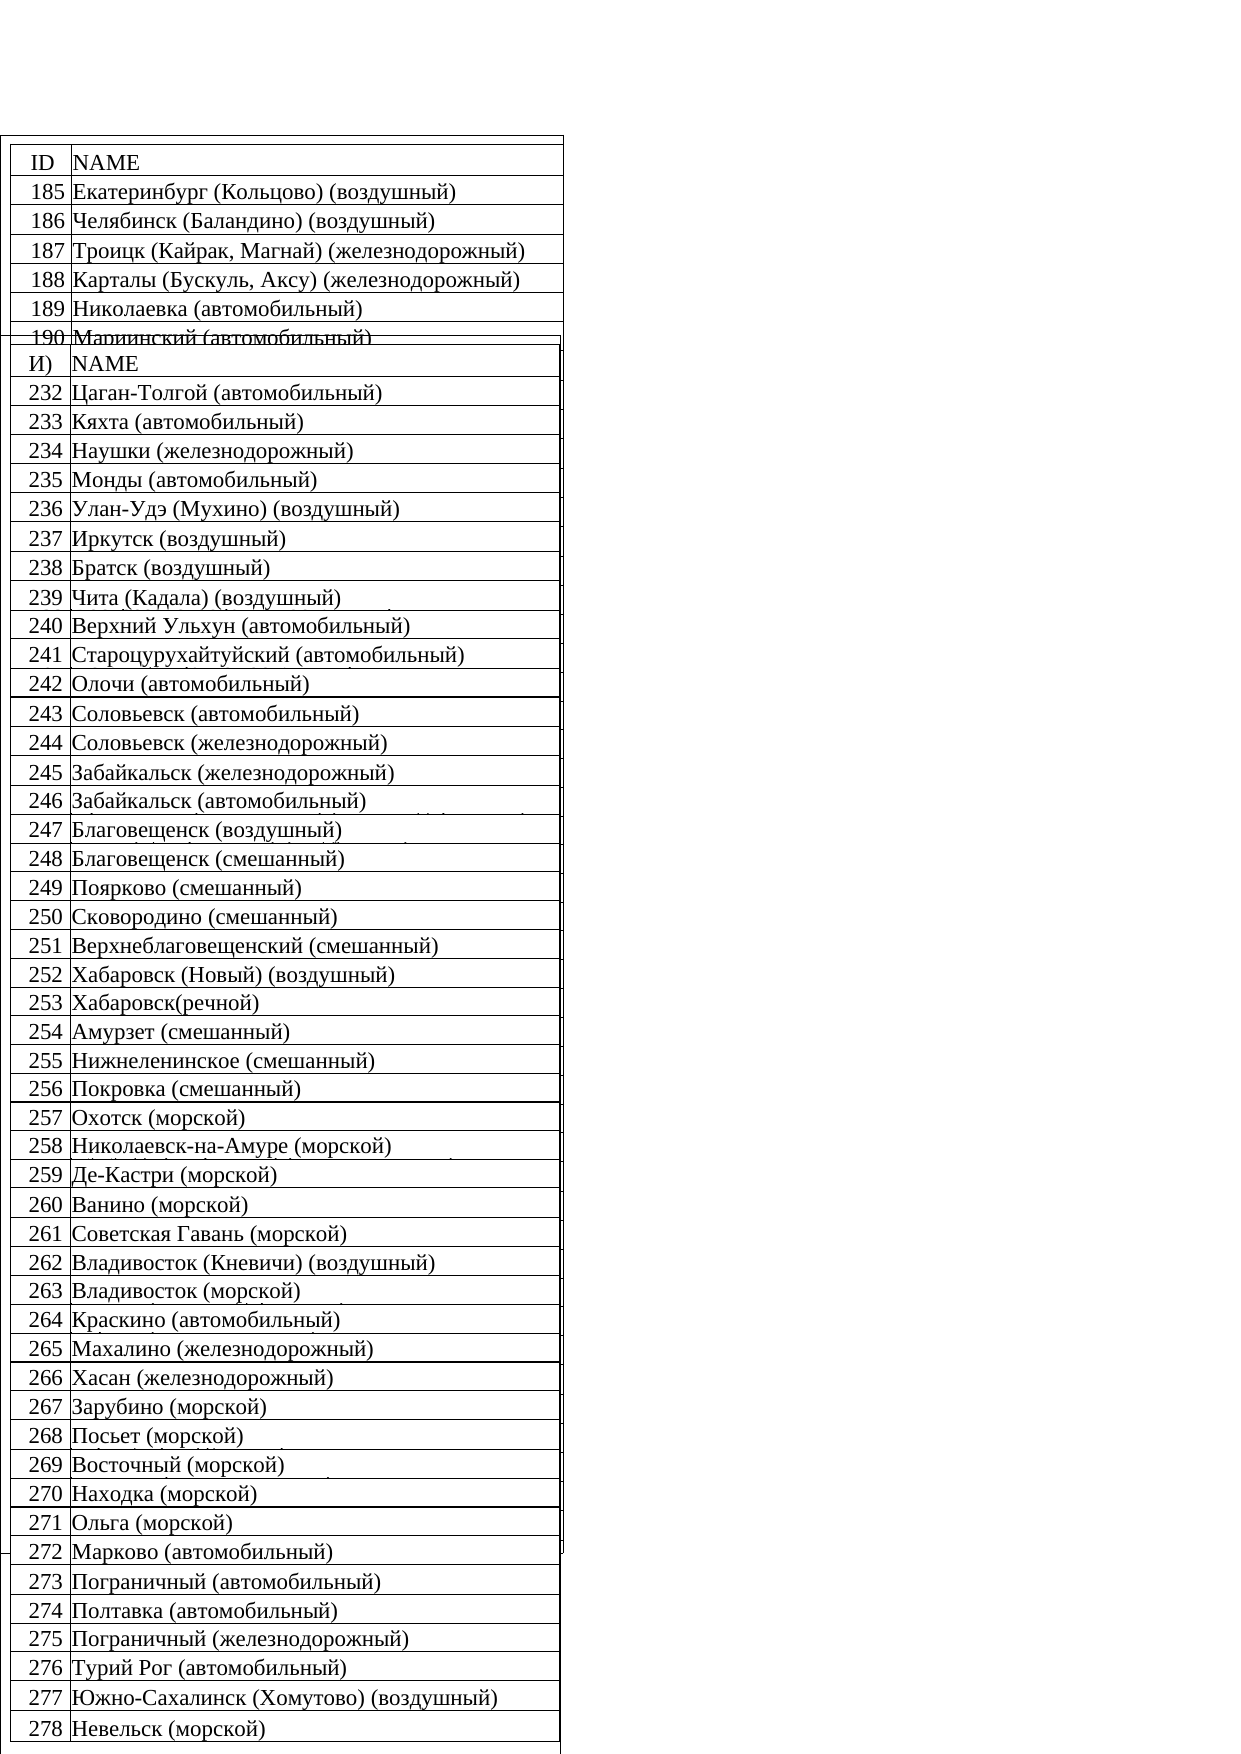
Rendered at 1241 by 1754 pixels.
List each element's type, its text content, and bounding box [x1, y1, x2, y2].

table_cell 185 [11, 176, 71, 204]
table_cell 235 [11, 464, 70, 492]
table_cell 241 [11, 639, 70, 667]
table_cell 277 [11, 1681, 70, 1710]
table_cell Владивосток (морской) [71, 1276, 559, 1303]
table_cell 245 [11, 756, 70, 785]
table_cell 260 [11, 1188, 70, 1217]
table_cell 239 [11, 581, 70, 609]
table_cell 272 [11, 1536, 70, 1564]
table_cell Зарубино (морской) [71, 1391, 559, 1419]
table_cell Цаган-Толгой (автомобильный) [71, 377, 559, 405]
table_cell 248 [11, 844, 70, 871]
table_header И) [11, 345, 70, 376]
table_cell Марково (автомобильный) [71, 1536, 559, 1564]
table_cell 237 [11, 522, 70, 551]
table_cell Забайкальск (автомобильный) [71, 786, 559, 813]
table_cell 240 [11, 611, 70, 638]
table_header ID [11, 145, 71, 175]
table_cell Карталы (Бускуль, Аксу) (железнодорожный) [72, 264, 563, 292]
table_cell 242 [11, 669, 70, 696]
table_cell Мариинский (автомобильный) [72, 322, 563, 350]
table_cell 244 [11, 727, 70, 755]
table_cell Хабаровск (Новый) (воздушный) [71, 959, 559, 987]
table_cell Покровка (смешанный) [71, 1074, 559, 1101]
table_cell Посьет (морской) [71, 1420, 559, 1448]
table_cell 278 [11, 1711, 70, 1741]
table_cell 233 [11, 406, 70, 434]
table_cell 250 [11, 901, 70, 929]
table_cell Екатеринбург (Кольцово) (воздушный) [72, 176, 563, 204]
table_cell 253 [11, 988, 70, 1015]
table_cell Советская Гавань (морской) [71, 1218, 559, 1246]
table_cell Охотск (морской) [71, 1103, 559, 1130]
table_cell 254 [11, 1016, 70, 1044]
table_cell Южно-Сахалинск (Хомутово) (воздушный) [71, 1681, 559, 1710]
table_cell Монды (автомобильный) [71, 464, 559, 492]
table_cell Полтавка (автомобильный) [71, 1595, 559, 1623]
table_cell 247 [11, 815, 70, 842]
table_cell 238 [11, 552, 70, 580]
table_cell Олочи (автомобильный) [71, 669, 559, 696]
table_cell 232 [11, 377, 70, 405]
table_cell Соловьевск (железнодорожный) [71, 727, 559, 755]
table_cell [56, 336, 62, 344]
table_cell Соловьевск (автомобильный) [71, 698, 559, 726]
table_cell Челябинск (Баландино) (воздушный) [72, 205, 563, 233]
table_cell Благовещенск (воздушный) [71, 815, 559, 842]
table_cell Сковородино (смешанный) [71, 901, 559, 929]
table_cell 190 [11, 322, 71, 335]
table_cell Кяхта (автомобильный) [71, 406, 559, 434]
table_cell 256 [11, 1074, 70, 1101]
table_header NAME [71, 345, 559, 376]
table_cell Находка (морской) [71, 1479, 559, 1506]
table_cell Троицк (Кайрак, Магнай) (железнодорожный) [72, 235, 563, 263]
table_cell Восточный (морской) [71, 1450, 559, 1477]
table_cell Поярково (смешанный) [71, 872, 559, 900]
table_cell 269 [11, 1450, 70, 1477]
table_cell 252 [11, 959, 70, 987]
table_cell Невельск (морской) [71, 1711, 559, 1741]
table_cell 263 [11, 1276, 70, 1303]
table_cell 265 [11, 1334, 70, 1361]
table_cell 234 [11, 435, 70, 463]
table_cell Наушки (железнодорожный) [71, 435, 559, 463]
table_cell 268 [11, 1420, 70, 1448]
table_cell Верхний Ульхун (автомобильный) [71, 611, 559, 638]
table_cell Краскино (автомобильный) [71, 1305, 559, 1332]
table_cell Владивосток (Кневичи) (воздушный) [71, 1247, 559, 1275]
table_cell Махалино (железнодорожный) [71, 1334, 559, 1361]
table_cell Нижнеленинское (смешанный) [71, 1045, 559, 1073]
table_cell 264 [11, 1305, 70, 1332]
table_cell 251 [11, 930, 70, 958]
table_cell 259 [11, 1160, 70, 1187]
table_cell 271 [11, 1508, 70, 1535]
table_cell 266 [11, 1363, 70, 1390]
table_cell 189 [11, 293, 71, 321]
table_cell Хасан (железнодорожный) [71, 1363, 559, 1390]
table_cell 258 [11, 1131, 70, 1158]
table_cell Николаевка (автомобильный) [72, 293, 563, 321]
table_cell 262 [11, 1247, 70, 1275]
table_cell 246 [11, 786, 70, 813]
table_cell Де-Кастри (морской) [71, 1160, 559, 1187]
table_header NAME [72, 145, 563, 175]
table_cell 243 [11, 698, 70, 726]
table_cell 255 [11, 1045, 70, 1073]
table_cell Ольга (морской) [71, 1508, 559, 1535]
table_cell Братск (воздушный) [71, 552, 559, 580]
table_cell 236 [11, 493, 70, 521]
table_cell 267 [11, 1391, 70, 1419]
table_cell Хабаровск(речной) [71, 988, 559, 1015]
table_cell 274 [11, 1595, 70, 1623]
table_cell 261 [11, 1218, 70, 1246]
table_cell Чита (Кадала) (воздушный) [71, 581, 559, 609]
table_cell 273 [11, 1565, 70, 1594]
table_cell 186 [11, 205, 71, 233]
table_cell 276 [11, 1652, 70, 1680]
table_cell Турий Рог (автомобильный) [71, 1652, 559, 1680]
table_cell Николаевск-на-Амуре (морской) [71, 1131, 559, 1158]
table_cell Ванино (морской) [71, 1188, 559, 1217]
table_cell 275 [11, 1624, 70, 1651]
table_cell 257 [11, 1103, 70, 1130]
table_cell Амурзет (смешанный) [71, 1016, 559, 1044]
table_cell 270 [11, 1479, 70, 1506]
table_cell Верхнеблаговещенский (смешанный) [71, 930, 559, 958]
table_cell 187 [11, 235, 71, 263]
table_cell Пограничный (автомобильный) [71, 1565, 559, 1594]
table_cell Улан-Удэ (Мухино) (воздушный) [71, 493, 559, 521]
table_cell Пограничный (железнодорожный) [71, 1624, 559, 1651]
table_cell 249 [11, 872, 70, 900]
table_cell Иркутск (воздушный) [71, 522, 559, 551]
table_cell 188 [11, 264, 71, 292]
table_cell Благовещенск (смешанный) [71, 844, 559, 871]
table_cell Забайкальск (железнодорожный) [71, 756, 559, 785]
table_cell Староцурухайтуйский (автомобильный) [71, 639, 559, 667]
